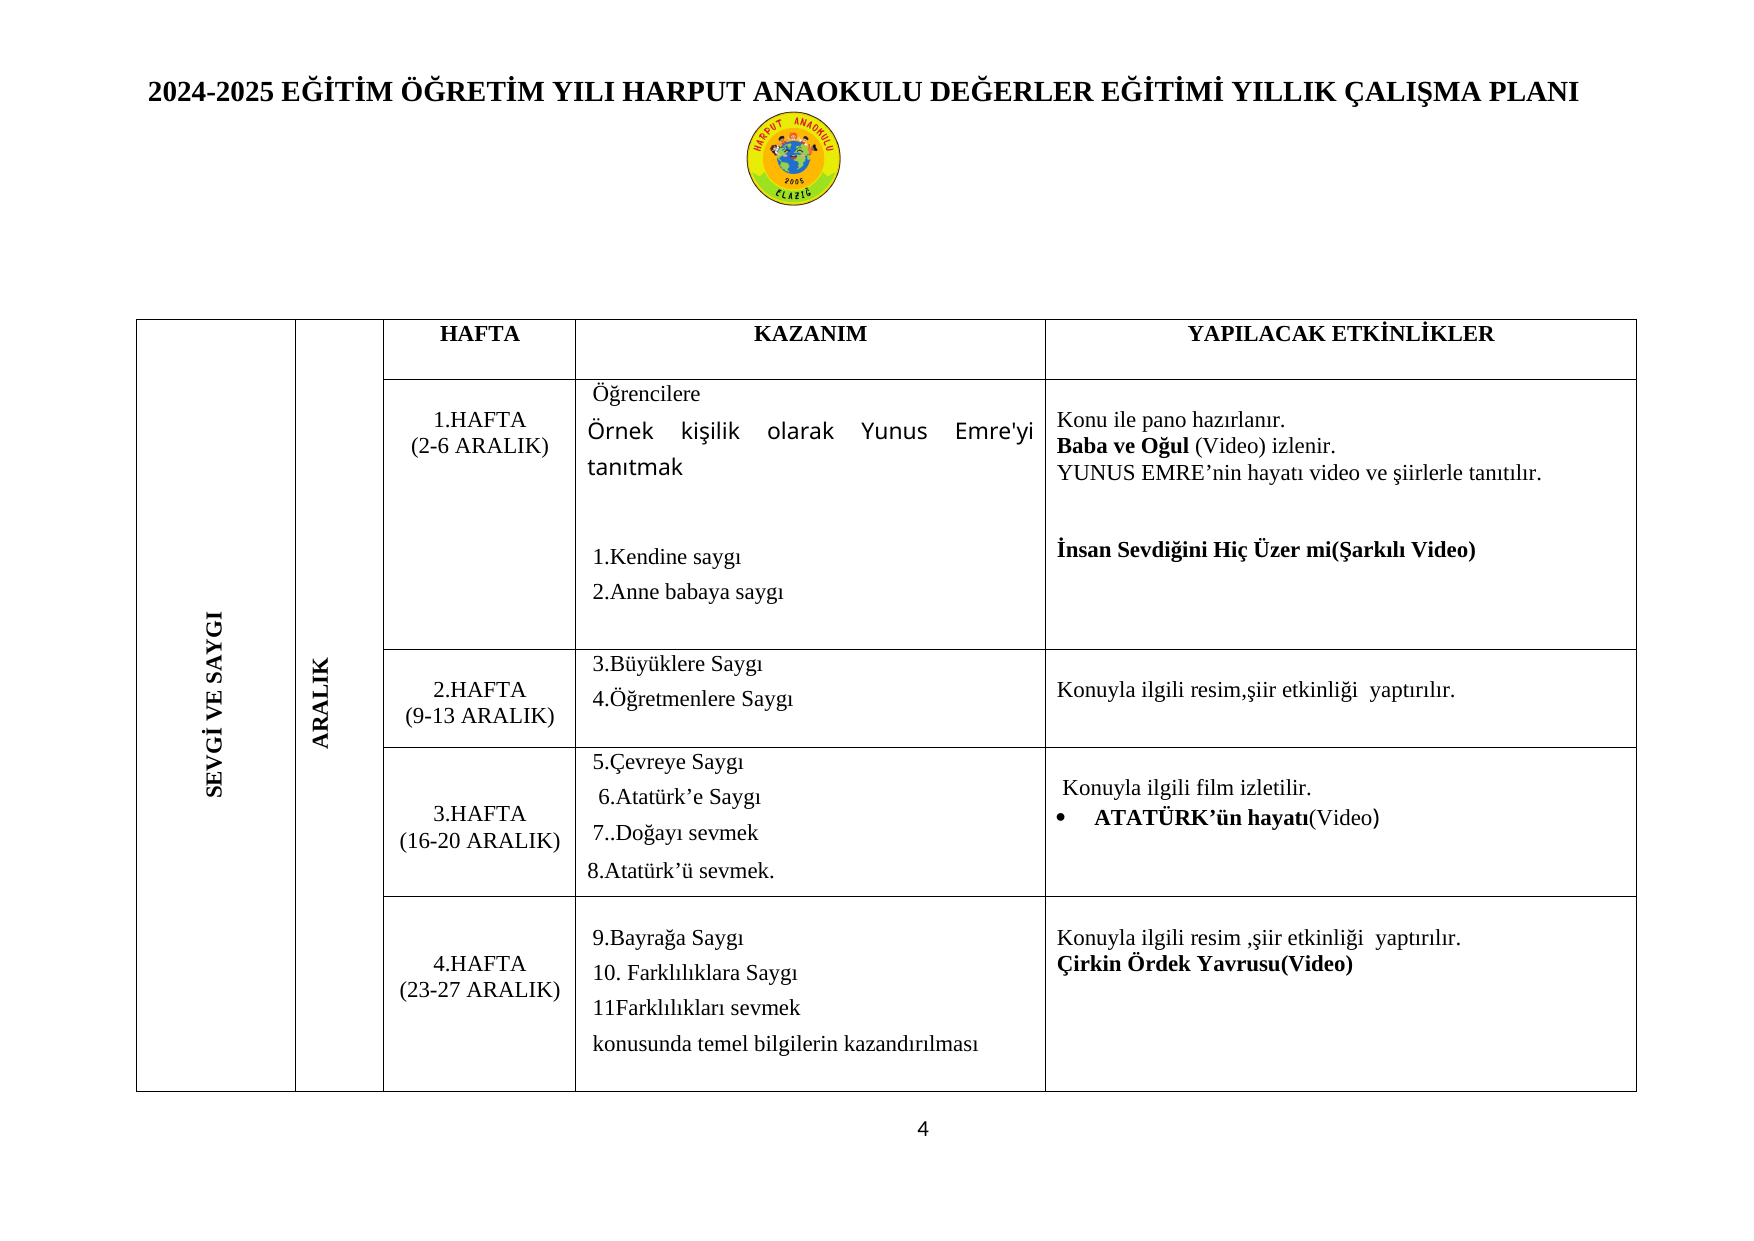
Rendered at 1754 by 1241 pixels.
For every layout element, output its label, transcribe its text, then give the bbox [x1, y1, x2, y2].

table_cell Öğrencilere Örnek kişilik olarak Yunus Emre'yi tanıtmak 1.Kendine saygı 2.Anne babaya saygı [576, 380, 1045, 649]
table_cell 1.HAFTA (2-6 ARALIK) [384, 380, 575, 649]
picture [728, 93, 859, 224]
table_cell Konuyla ilgili resim ,şiir etkinliği yaptırılır. Çirkin Ördek Yavrusu(Video) [1046, 897, 1636, 1091]
picture [822, 93, 832, 100]
table_cell 4.HAFTA (23-27 ARALIK) [384, 897, 575, 1091]
table_cell Konuyla ilgili resim,şiir etkinliği yaptırılır. [1046, 650, 1636, 747]
table_cell 5.Çevreye Saygı 6.Atatürk’e Saygı 7..Doğayı sevmek 8.Atatürk’ü sevmek. [576, 748, 1045, 896]
table_cell 3.Büyüklere Saygı 4.Öğretmenlere Saygı [576, 650, 1045, 747]
table_cell Konuyla ilgili film izletilir. ATATÜRK’ün hayatı(Video) [1046, 748, 1636, 896]
table_cell 2.HAFTA (9-13 ARALIK) [384, 650, 575, 747]
table_header YAPILACAK ETKİNLİKLER [1046, 320, 1636, 378]
table_header SEVGİ VE SAYGI [137, 320, 295, 1091]
table_header HAFTA [384, 320, 575, 378]
table_header ARALIK [296, 320, 383, 1091]
table_cell 9.Bayrağa Saygı 10. Farklılıklara Saygı 11Farklılıkları sevmek konusunda temel bilgilerin kazandırılması [576, 897, 1045, 1091]
table_cell Konu ile pano hazırlanır. Baba ve Oğul (Video) izlenir. YUNUS EMRE’nin hayatı video ve şiirlerle tanıtılır. İnsan Sevdiğini Hiç Üzer mi(Şarkılı Video) [1046, 380, 1636, 649]
table_header KAZANIM [576, 320, 1045, 378]
table_cell 3.HAFTA (16-20 ARALIK) [384, 748, 575, 896]
